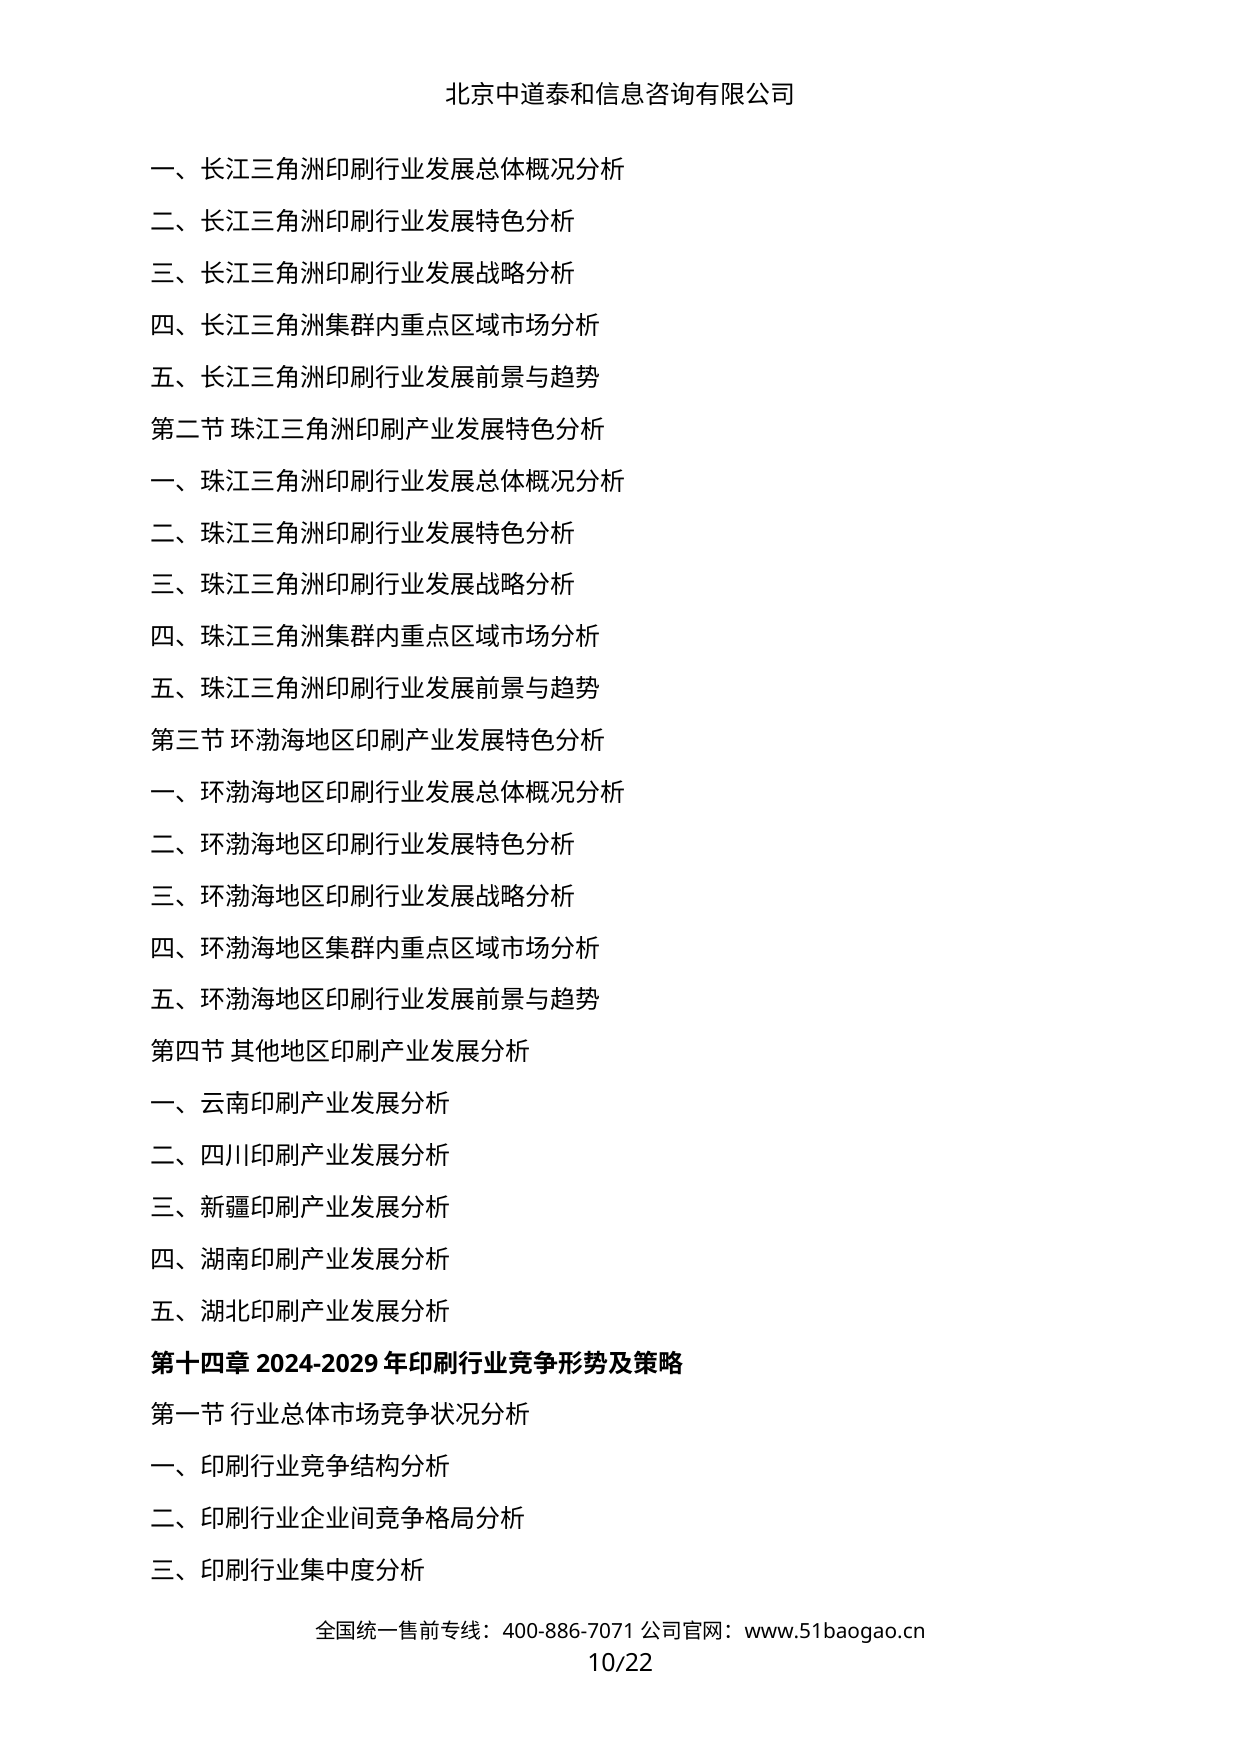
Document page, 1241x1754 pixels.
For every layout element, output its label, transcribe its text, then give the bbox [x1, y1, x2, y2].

text 四、湖南印刷产业发展分析 [150, 1239, 1090, 1276]
text 一、珠江三角洲印刷行业发展总体概况分析 [150, 461, 1090, 497]
text 四、珠江三角洲集群内重点区域市场分析 [150, 617, 1090, 653]
text 二、环渤海地区印刷行业发展特色分析 [150, 824, 1090, 861]
text 一、环渤海地区印刷行业发展总体概况分析 [150, 772, 1090, 809]
text 一、云南印刷产业发展分析 [150, 1084, 1090, 1120]
text 第三节 环渤海地区印刷产业发展特色分析 [150, 721, 1090, 757]
text 五、环渤海地区印刷行业发展前景与趋势 [150, 980, 1090, 1016]
text 三、新疆印刷产业发展分析 [150, 1187, 1090, 1224]
text 五、长江三角洲印刷行业发展前景与趋势 [150, 357, 1090, 394]
text 第十四章 2024-2029年印刷行业竞争形势及策略 [150, 1343, 1090, 1379]
text 一、长江三角洲印刷行业发展总体概况分析 [150, 150, 1090, 186]
text 五、湖北印刷产业发展分析 [150, 1291, 1090, 1327]
text 第一节 行业总体市场竞争状况分析 [150, 1395, 1090, 1431]
text 四、环渤海地区集群内重点区域市场分析 [150, 928, 1090, 964]
text 第四节 其他地区印刷产业发展分析 [150, 1032, 1090, 1068]
text 二、印刷行业企业间竞争格局分析 [150, 1499, 1090, 1535]
text 二、四川印刷产业发展分析 [150, 1136, 1090, 1172]
text 一、印刷行业竞争结构分析 [150, 1447, 1090, 1483]
text 第二节 珠江三角洲印刷产业发展特色分析 [150, 409, 1090, 446]
text 三、珠江三角洲印刷行业发展战略分析 [150, 565, 1090, 601]
text 三、印刷行业集中度分析 [150, 1551, 1090, 1587]
text 二、长江三角洲印刷行业发展特色分析 [150, 202, 1090, 238]
text 三、环渤海地区印刷行业发展战略分析 [150, 876, 1090, 912]
text 五、珠江三角洲印刷行业发展前景与趋势 [150, 669, 1090, 705]
text 二、珠江三角洲印刷行业发展特色分析 [150, 513, 1090, 549]
text 四、长江三角洲集群内重点区域市场分析 [150, 306, 1090, 342]
text 三、长江三角洲印刷行业发展战略分析 [150, 254, 1090, 290]
